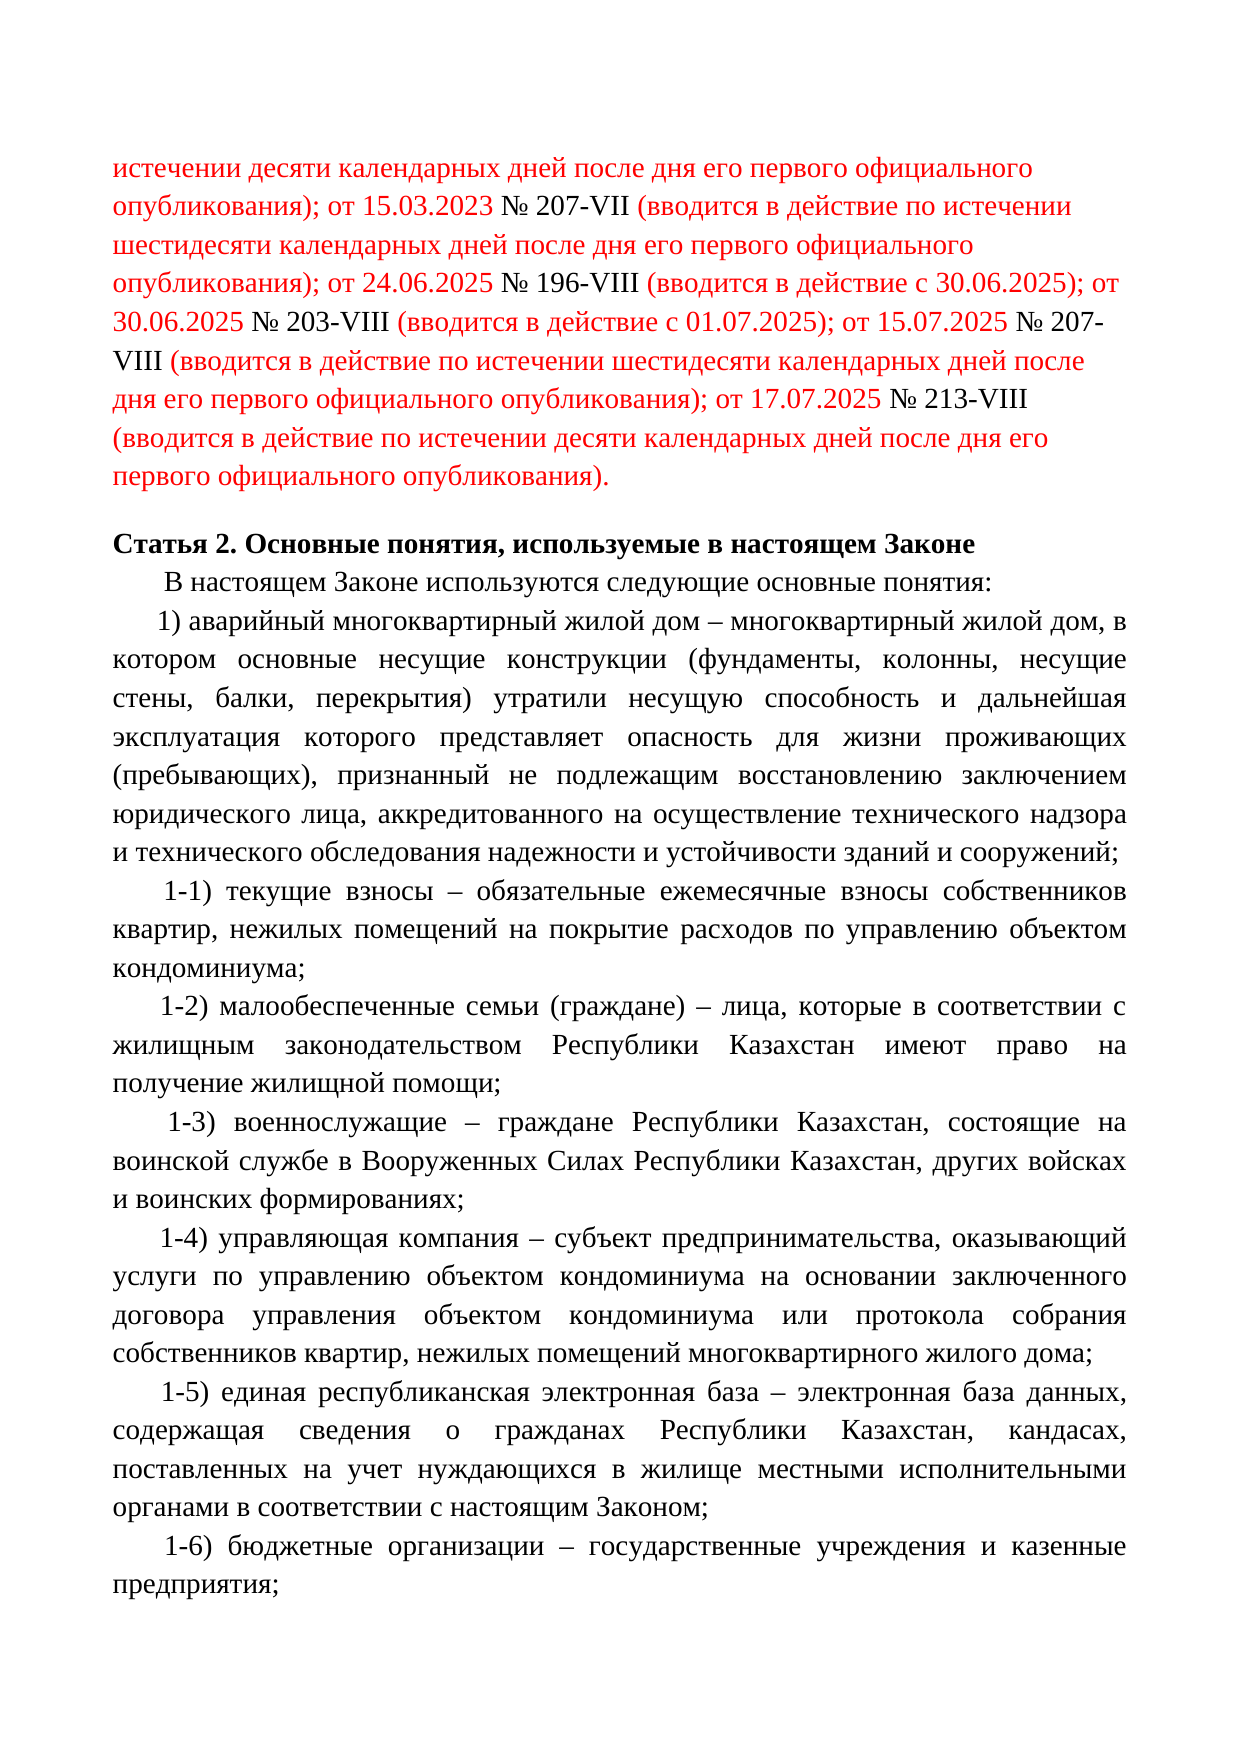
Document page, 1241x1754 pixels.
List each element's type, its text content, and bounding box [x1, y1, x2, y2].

text 1-3) военнослужащие – граждане Республики Казахстан, состоящие на воинской службе в Вооруженных Силах Республики Казахстан, других войсках и воинских формированиях; [112, 1104, 1128, 1215]
text 1-2) малообеспеченные семьи (граждане) – лица, которые в соответствии с жилищным законодательством Республики Казахстан имеют право на получение жилищной помощи; [112, 988, 1128, 1099]
text 1-4) управляющая компания – субъект предпринимательства, оказывающий услуги по управлению объектом кондоминиума на основании заключенного договора управления объектом кондоминиума или протокола собрания собственников квартир, нежилых помещений многоквартирного жилого дома; [112, 1220, 1128, 1369]
text 1-5) единая республиканская электронная база – электронная база данных, содержащая сведения о гражданах Республики Казахстан, кандасах, поставленных на учет нуждающихся в жилище местными исполнительными органами в соответствии с настоящим Законом; [112, 1374, 1128, 1523]
text 1-1) текущие взносы – обязательные ежемесячные взносы собственников квартир, нежилых помещений на покрытие расходов по управлению объектом кондоминиума; [112, 873, 1128, 983]
text 1-6) бюджетные организации – государственные учреждения и казенные предприятия; [112, 1528, 1128, 1600]
text Статья 2. Основные понятия, используемые в настоящем Законе [112, 526, 1128, 559]
text В настоящем Законе используются следующие основные понятия: [112, 564, 1128, 598]
text 1) аварийный многоквартирный жилой дом – многоквартирный жилой дом, в котором основные несущие конструкции (фундаменты, колонны, несущие стены, балки, перекрытия) утратили несущую способность и дальнейшая эксплуатация которого представляет опасность для жизни проживающих (пребывающих), признанный не подлежащим восстановлению заключением юридического лица, аккредитованного на осуществление технического надзора и технического обследования надежности и устойчивости зданий и сооружений; [112, 603, 1128, 868]
